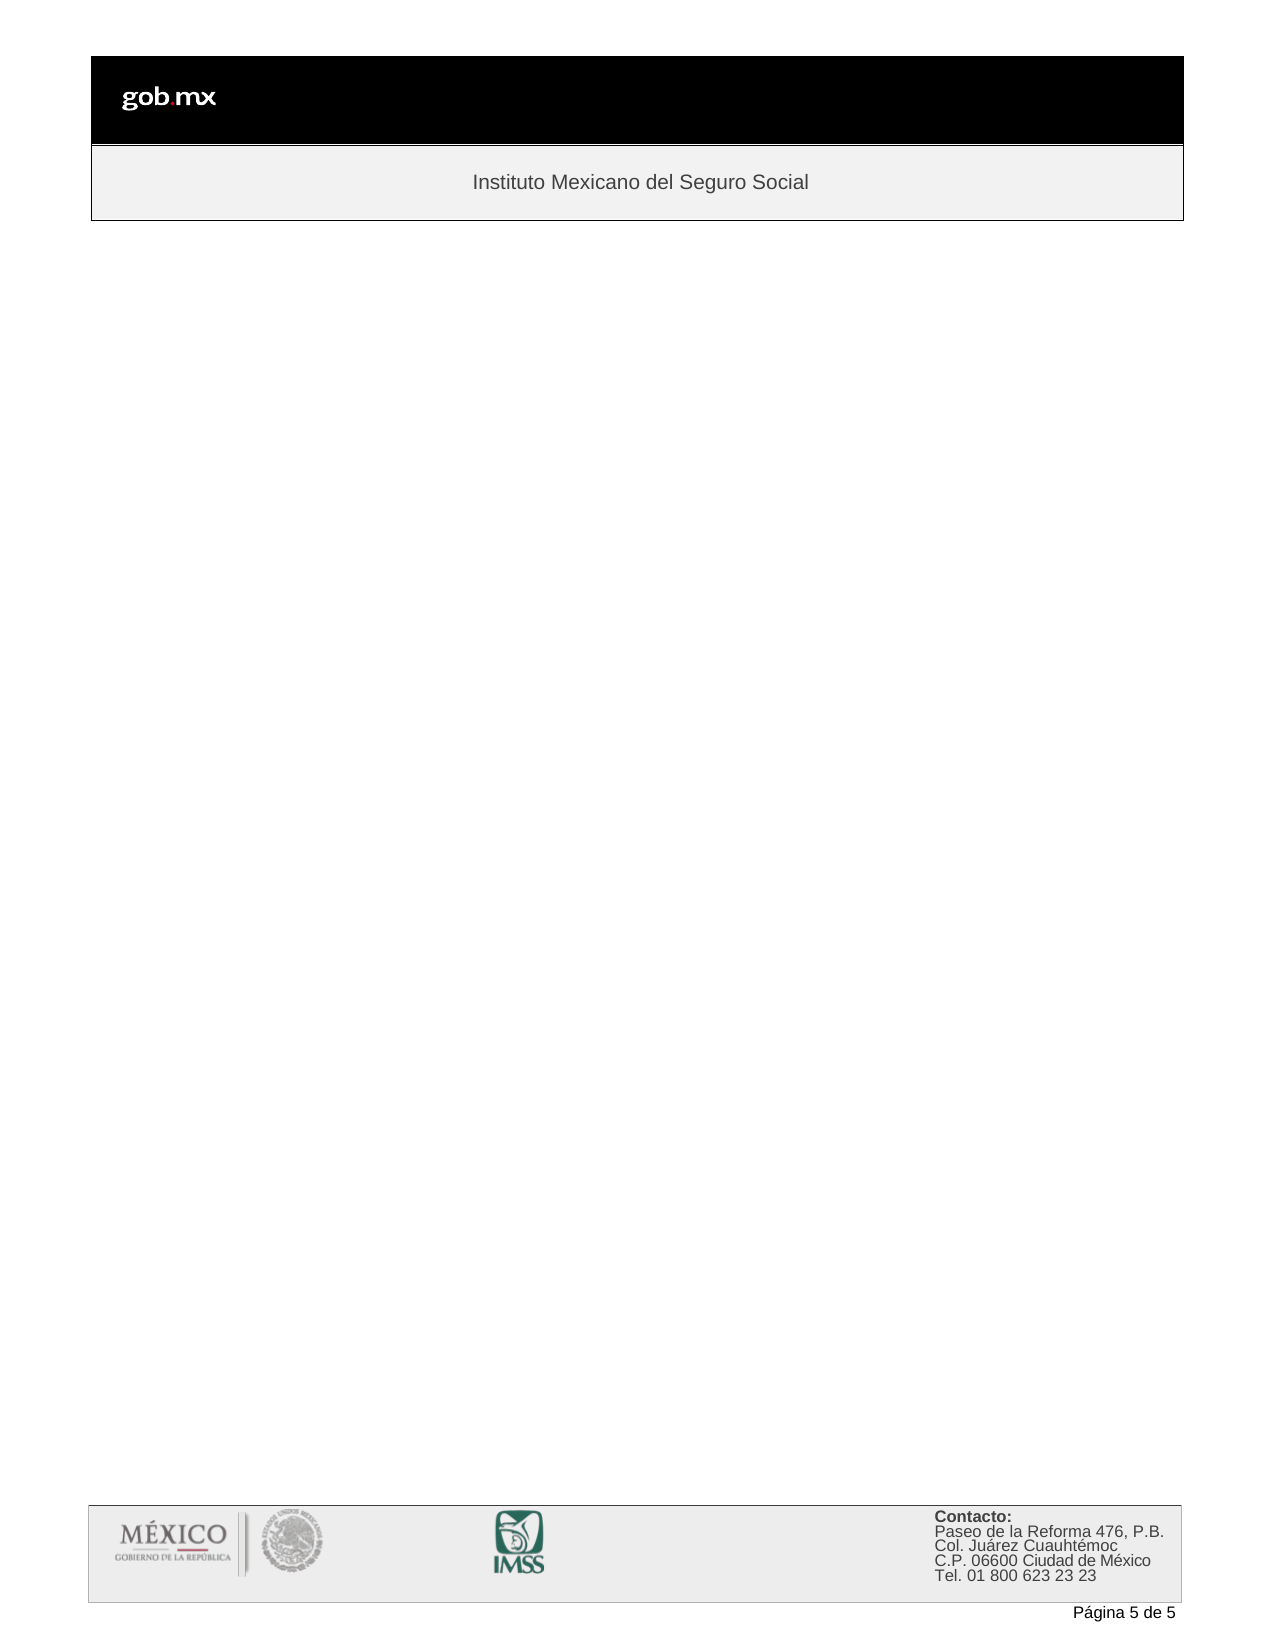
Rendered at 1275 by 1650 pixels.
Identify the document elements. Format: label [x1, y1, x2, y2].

picture [115, 1509, 545, 1577]
